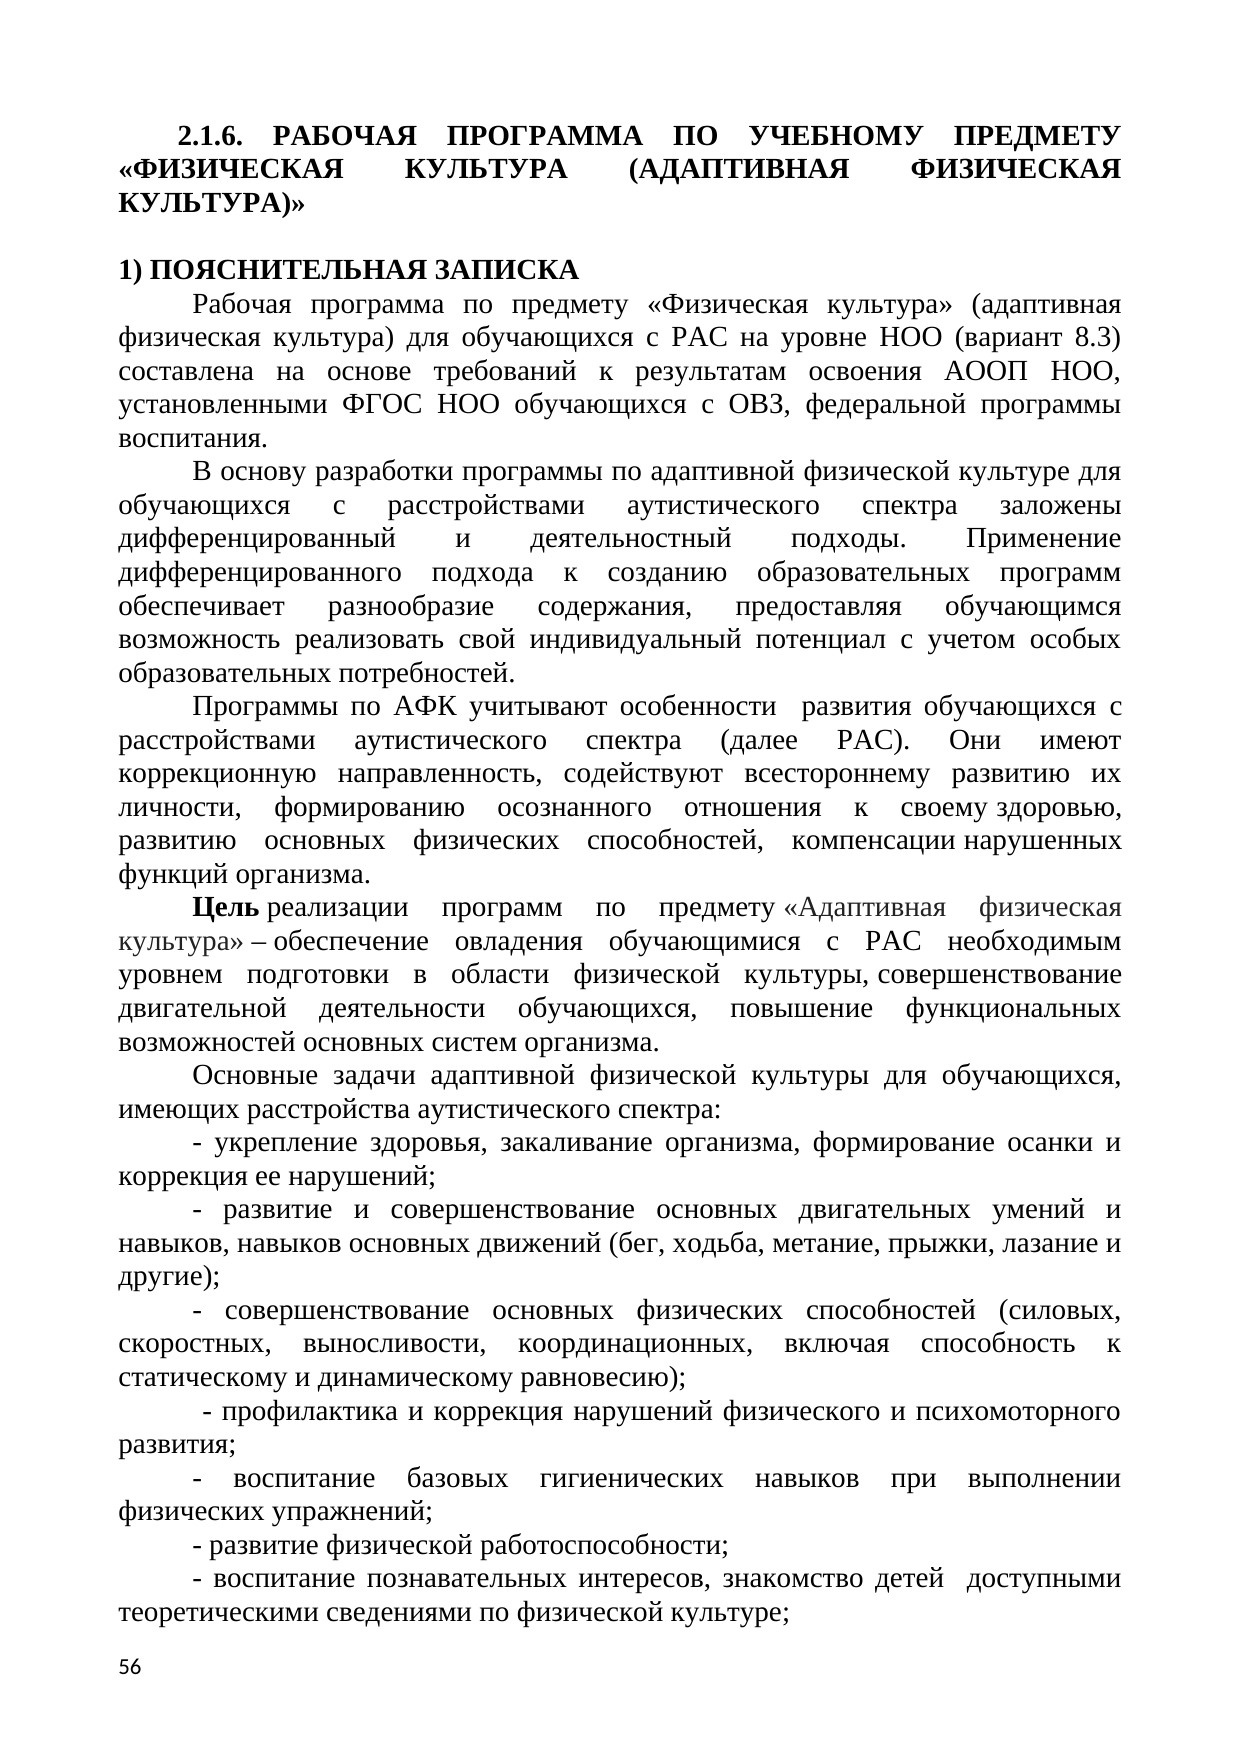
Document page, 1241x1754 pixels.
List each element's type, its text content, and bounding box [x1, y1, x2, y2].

text - укрепление здоровья, закаливание организма, формирование осанки и коррекция ее нарушений; [118, 1124, 1122, 1191]
text Программы по АФК учитывают особенности развития обучающихся с расстройствами аутистического спектра (далее РАС). Они имеют коррекционную направленность, содействуют всестороннему развитию их личности, формированию осознанного отношения к своему здоровью, развитию основных физических способностей, компенсации нарушенных функций организма. [118, 688, 1122, 889]
text Рабочая программа по предмету «Физическая культура» (адаптивная физическая культура) для обучающихся с РАС на уровне НОО (вариант 8.3) составлена на основе требований к результатам освоения АООП НОО, установленными ФГОС НОО обучающихся с ОВЗ, федеральной программы воспитания. [118, 286, 1122, 453]
text - профилактика и коррекция нарушений физического и психомоторного развития; [118, 1393, 1122, 1460]
text - развитие и совершенствование основных двигательных умений и навыков, навыков основных движений (бег, ходьба, метание, прыжки, лазание и другие); [118, 1191, 1122, 1292]
text - воспитание базовых гигиенических навыков при выполнении физических упражнений; [118, 1460, 1122, 1527]
text В основу разработки программы по адаптивной физической культуре для обучающихся с расстройствами аутистического спектра заложены дифференцированный и деятельностный подходы. Применение дифференцированного подхода к созданию образовательных программ обеспечивает разнообразие содержания, предоставляя обучающимся возможность реализовать свой индивидуальный потенциал с учетом особых образовательных потребностей. [118, 453, 1122, 688]
text Основные задачи адаптивной физической культуры для обучающихся, имеющих расстройства аутистического спектра: [118, 1057, 1122, 1124]
text 2.1.6. РАБОЧАЯ ПРОГРАММА ПО УЧЕБНОМУ ПРЕДМЕТУ «ФИЗИЧЕСКАЯ КУЛЬТУРА (АДАПТИВНАЯ ФИЗИЧЕСКАЯ КУЛЬТУРА)» [118, 118, 1122, 219]
text Цель реализации программ по предмету «Адаптивная физическая культура» – обеспечение овладения обучающимися с РАС необходимым уровнем подготовки в области физической культуры, совершенствование двигательной деятельности обучающихся, повышение функциональных возможностей основных систем организма. [118, 889, 1122, 1057]
text - развитие физической работоспособности; [118, 1527, 1122, 1560]
text - совершенствование основных физических способностей (силовых, скоростных, выносливости, координационных, включая способность к статическому и динамическому равновесию); [118, 1292, 1122, 1393]
text 1) ПОЯСНИТЕЛЬНАЯ ЗАПИСКА [118, 252, 1122, 286]
text - воспитание познавательных интересов, знакомство детей доступными теоретическими сведениями по физической культуре; [118, 1560, 1122, 1627]
